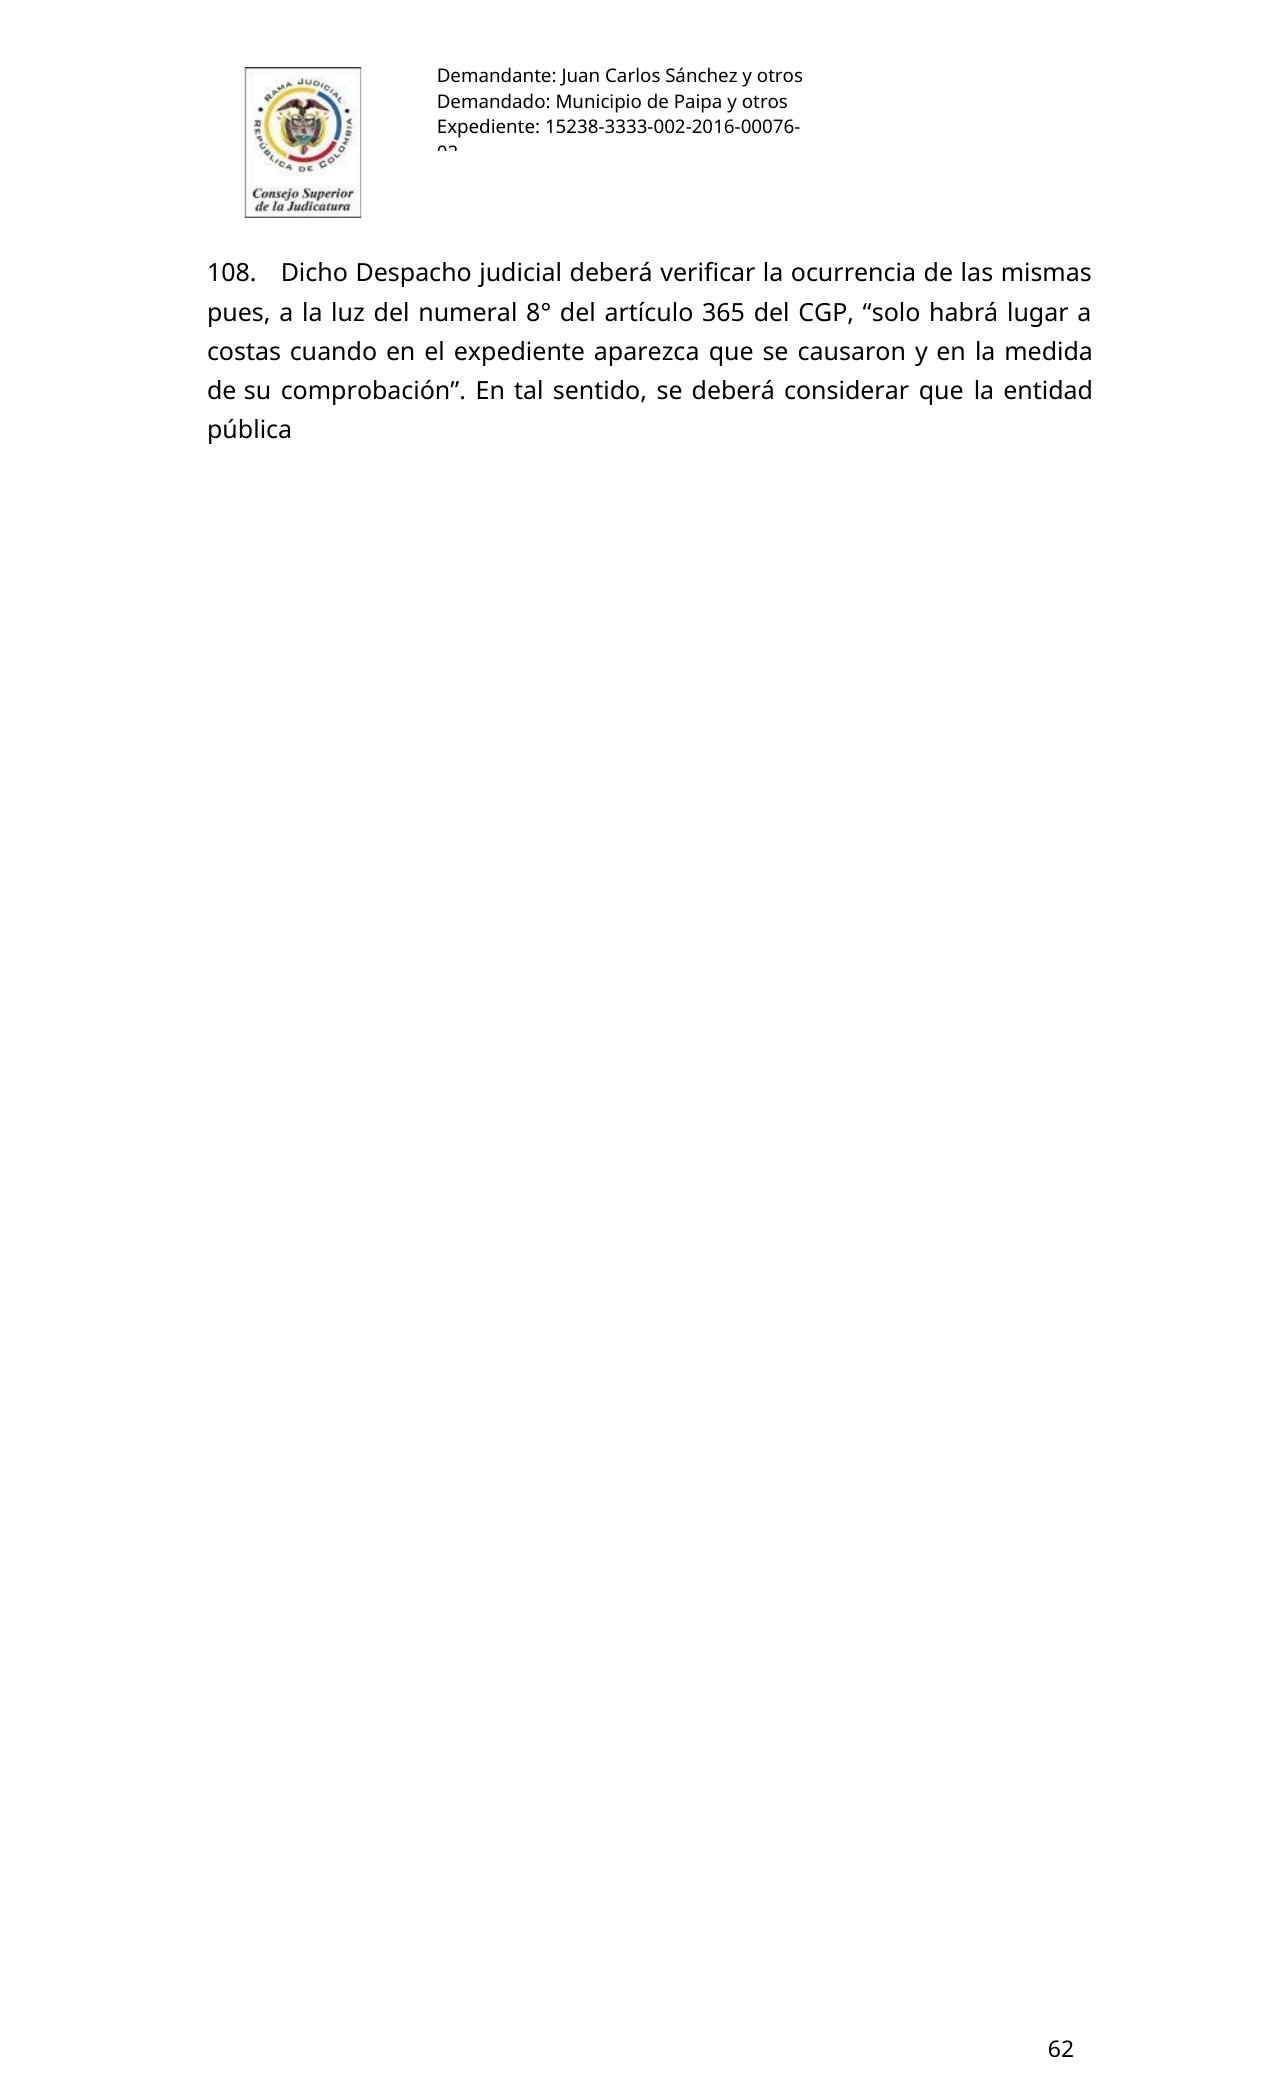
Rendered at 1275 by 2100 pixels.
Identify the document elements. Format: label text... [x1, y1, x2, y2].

list Dicho Despacho judicial deberá verificar la ocurrencia de las mismas pues, a la luz del numeral 8° del artículo 365 del CGP, “solo habrá lugar a costas cuando en el expediente aparezca que se causaron y en la medida de su comprobación”. En tal sentido, se deberá considerar que la entidad pública [207, 255, 1093, 446]
picture [244, 67, 362, 218]
